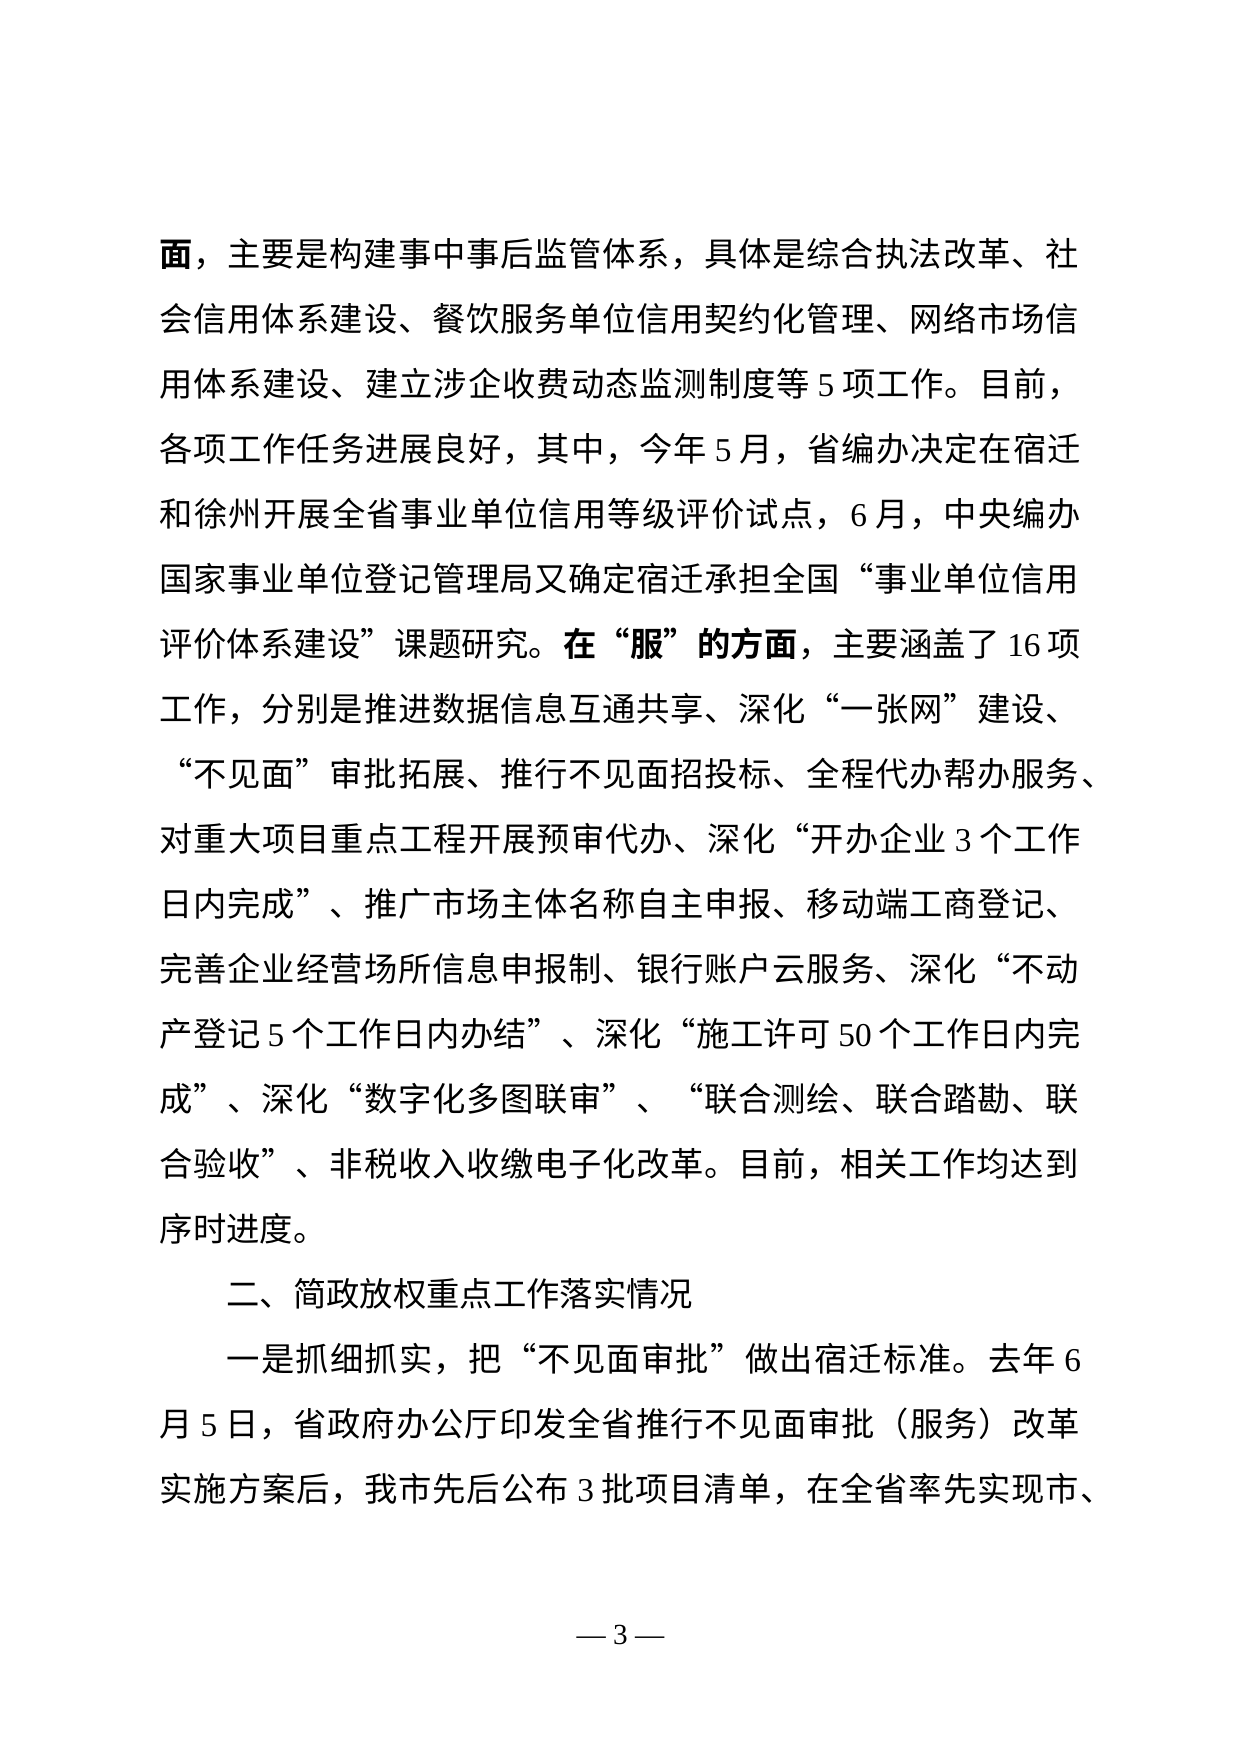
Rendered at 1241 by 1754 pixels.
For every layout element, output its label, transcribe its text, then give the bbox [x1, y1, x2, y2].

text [159, 219, 1081, 1259]
text 二、简政放权重点工作落实情况 [159, 1259, 1081, 1324]
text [159, 1324, 1081, 1519]
